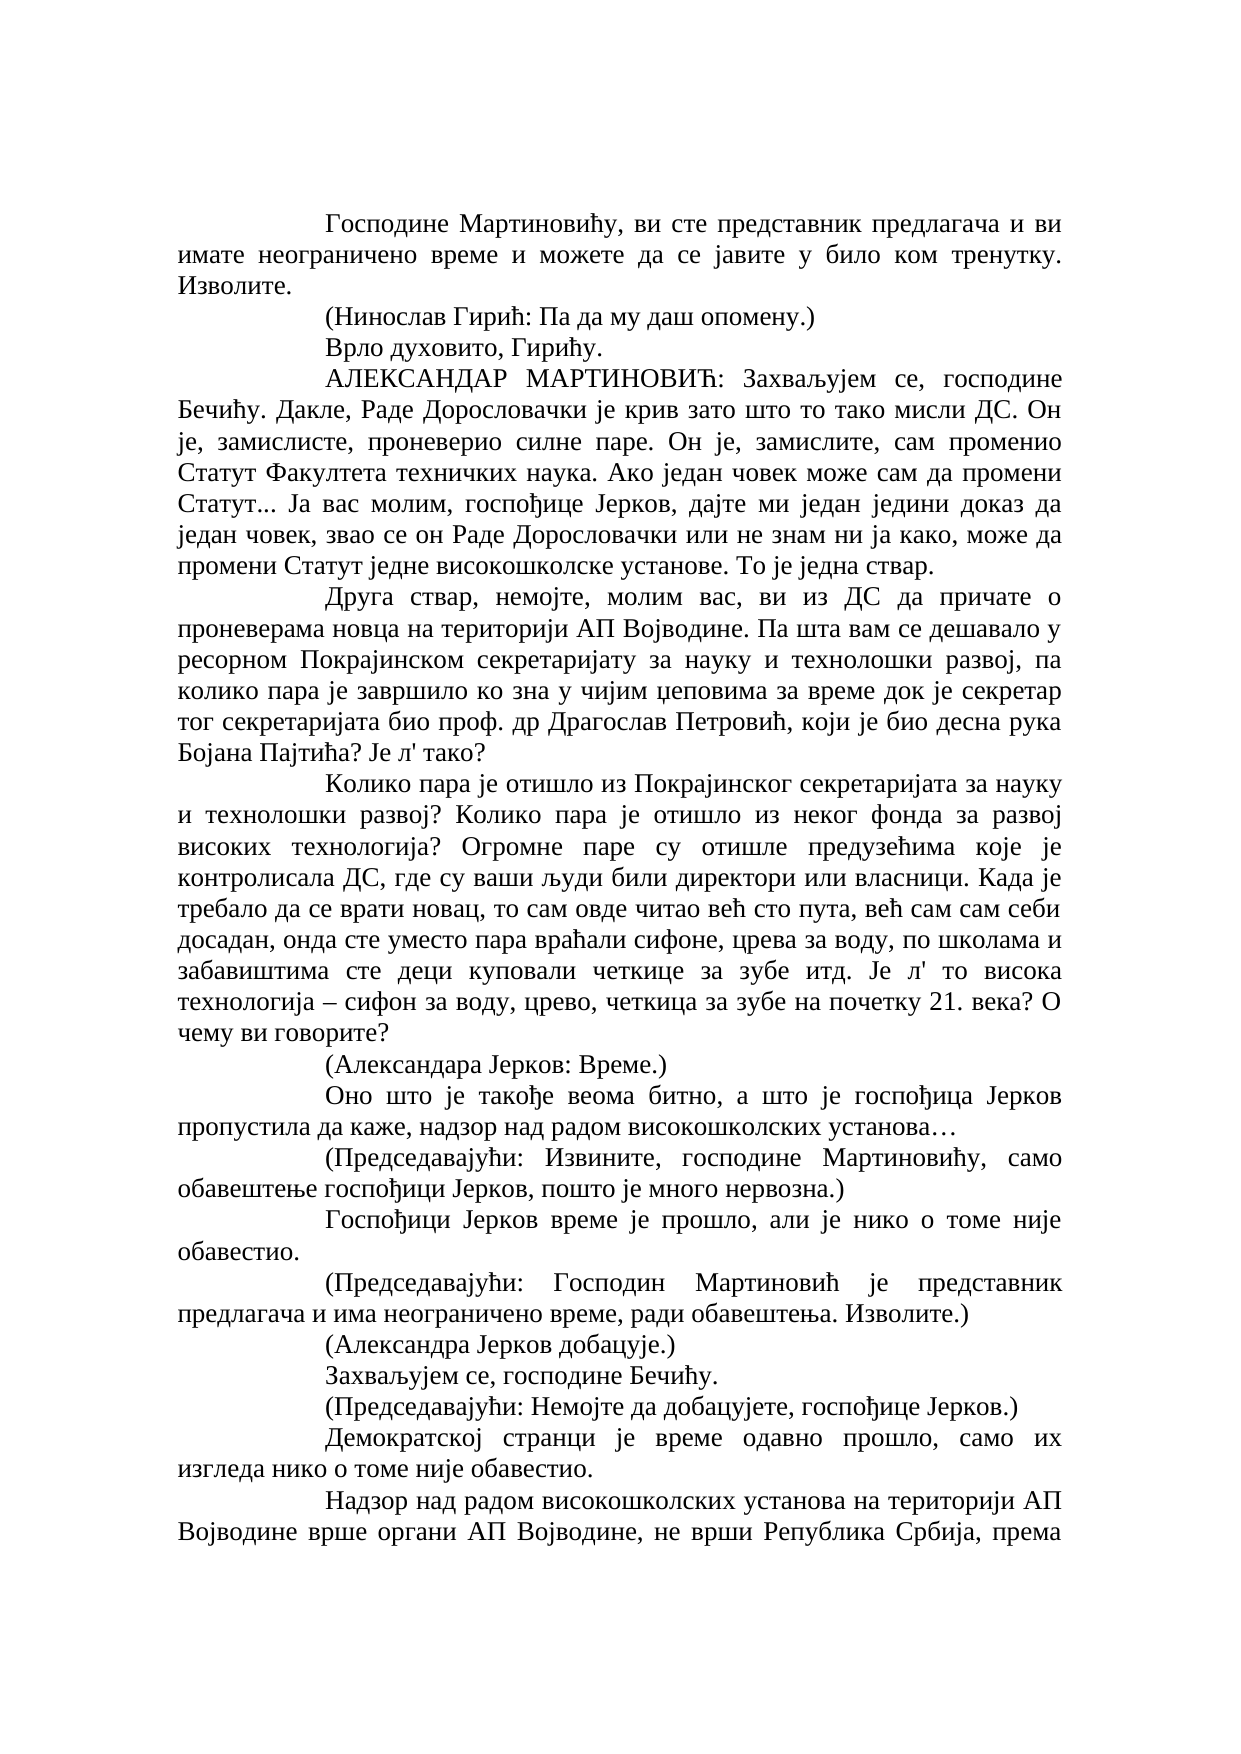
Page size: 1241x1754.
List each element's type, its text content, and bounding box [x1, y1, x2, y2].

text (Александара Јерков: Време.) [177, 1048, 1063, 1079]
text Оно што је такође веома битно, а што је госпођица Јерков пропустила да каже, надзор над радом високошколских установа… [177, 1079, 1063, 1141]
text АЛЕКСАНДАР МАРТИНОВИЋ: Захваљујем се, господине Бечићу. Дакле, Раде Дорословачки је крив зато што то тако мисли ДС. Он је, замислисте, проневерио силне паре. Он је, замислите, сам променио Статут Факултета техничких наука. Ако један човек може сам да промени Статут... Ја вас молим, госпођице Јерков, дајте ми један једини доказ да један човек, звао се он Раде Дорословачки или не знам ни ја како, може да промени Статут једне високошколске установе. То је једна ствар. [177, 362, 1063, 581]
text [177, 1484, 1063, 1546]
text Госпођици Јерков време је прошло, али је нико о томе није обавестио. [177, 1203, 1063, 1266]
text Демократској странци је време одавно прошло, само их изгледа нико о томе није обавестио. [177, 1421, 1063, 1484]
text (Председавајући: Извините, господине Мартиновићу, само обавештење госпођици Јерков, пошто је много нервозна.) [177, 1141, 1063, 1203]
text Господине Мартиновићу, ви сте представник предлагача и ви имате неограничено време и можете да се јавите у било ком тренутку. Изволите. [177, 207, 1063, 300]
text (Председавајући: Немојте да добацујете, госпођице Јерков.) [177, 1390, 1063, 1421]
text (Александра Јерков добацује.) [177, 1328, 1063, 1359]
text (Нинослав Гирић: Па да му даш опомену.) [177, 300, 1063, 331]
text Колико пара је отишло из Покрајинског секретаријата за науку и технолошки развој? Колико пара је отишло из неког фонда за развој високих технологија? Огромне паре су отишле предузећима које је контролисала ДС, где су ваши људи били директори или власници. Када је требало да се врати новац, то сам овде читао већ сто пута, већ сам сам себи досадан, онда сте уместо пара враћали сифоне, црева за воду, по школама и забавиштима сте деци куповали четкице за зубе итд. Је л' то висока технологија – сифон за воду, црево, четкица за зубе на почетку 21. века? О чему ви говорите? [177, 767, 1063, 1048]
text Врло духовито, Гирићу. [177, 331, 1063, 362]
text Друга ствар, немојте, молим вас, ви из ДС да причате о проневерама новца на територији АП Војводине. Па шта вам се дешавало у ресорном Покрајинском секретаријату за науку и технолошки развој, па колико пара је завршило ко зна у чијим џеповима за време док је секретар тог секретаријата био проф. др Драгослав Петровић, који је био десна рука Бојана Пајтића? Је л' тако? [177, 581, 1063, 767]
text (Председавајући: Господин Мартиновић је представник предлагача и има неограничено време, ради обавештења. Изволите.) [177, 1266, 1063, 1328]
text Захваљујем се, господине Бечићу. [177, 1359, 1063, 1390]
